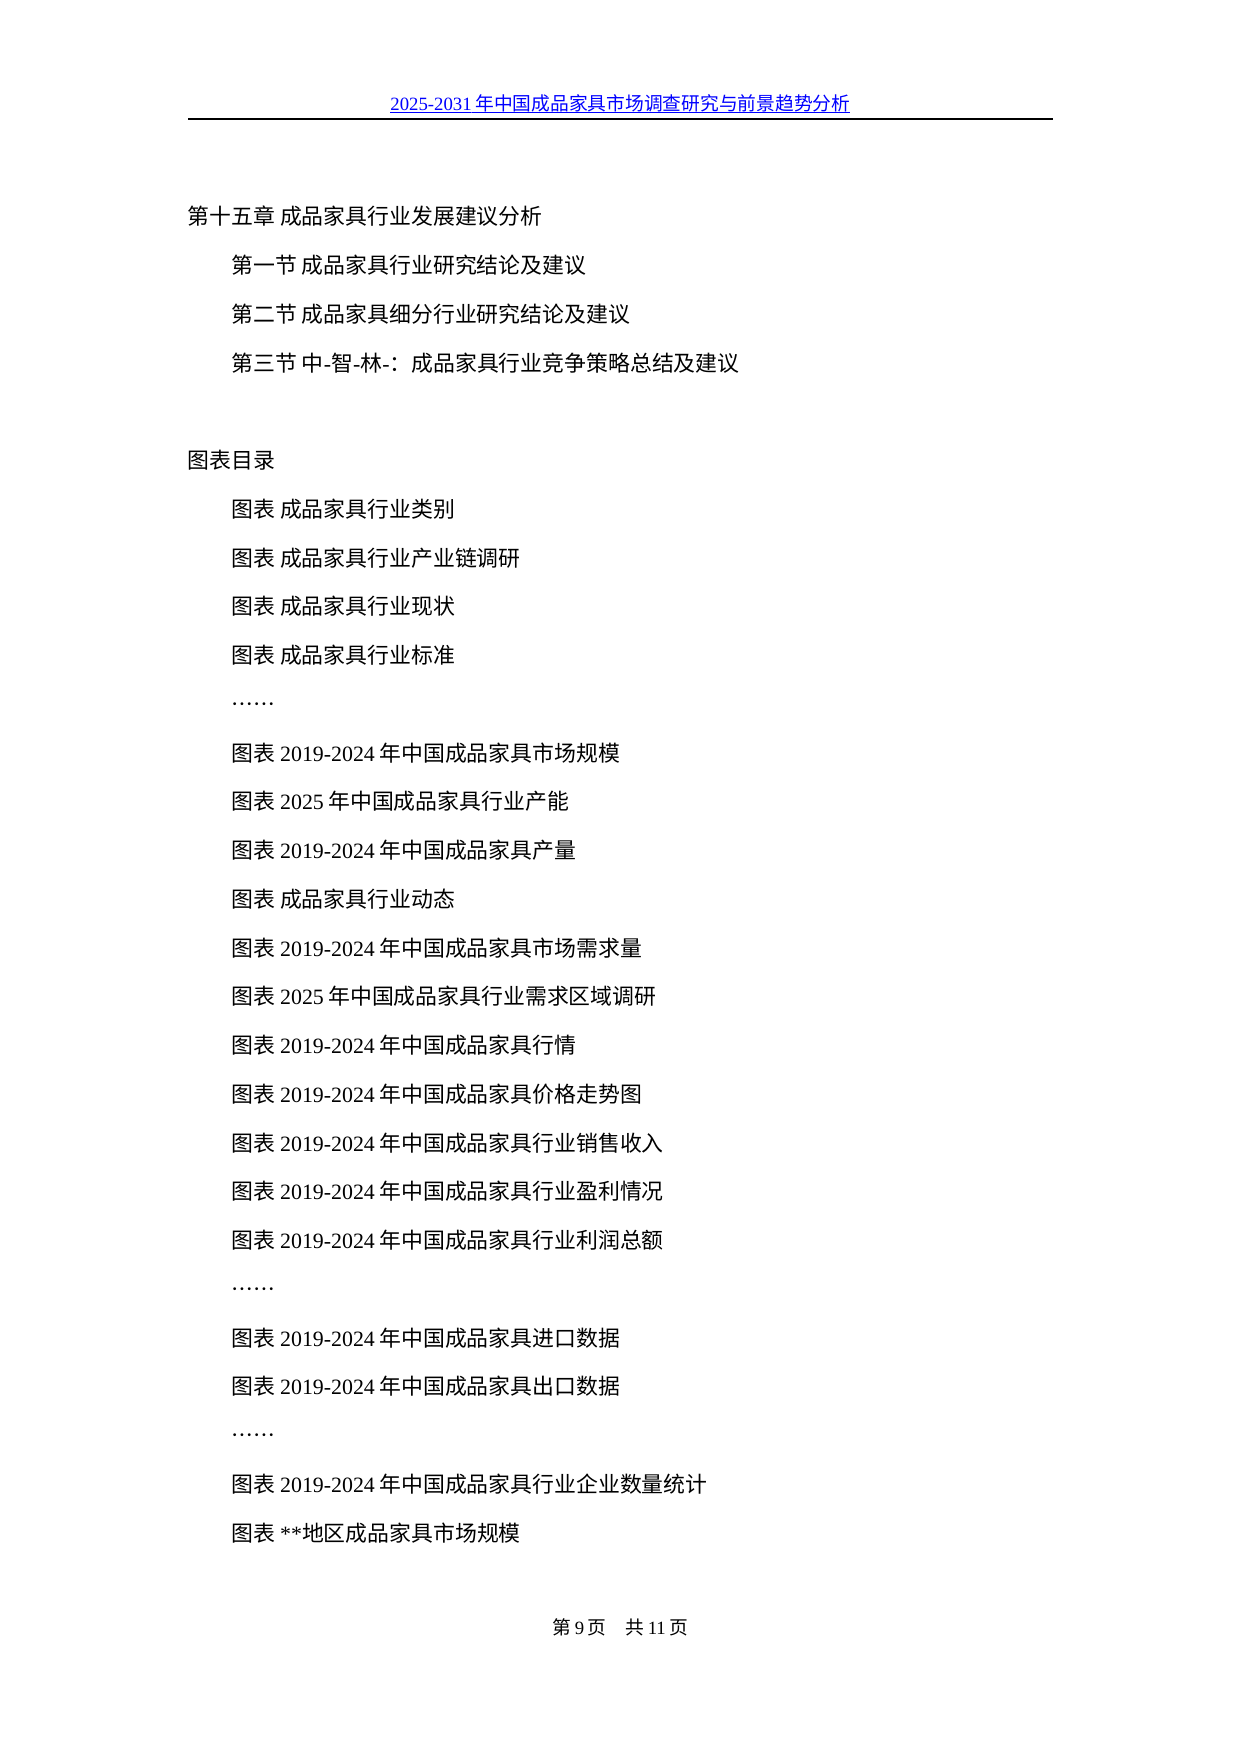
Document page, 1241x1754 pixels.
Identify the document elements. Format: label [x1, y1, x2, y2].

text [187, 150, 1053, 1548]
